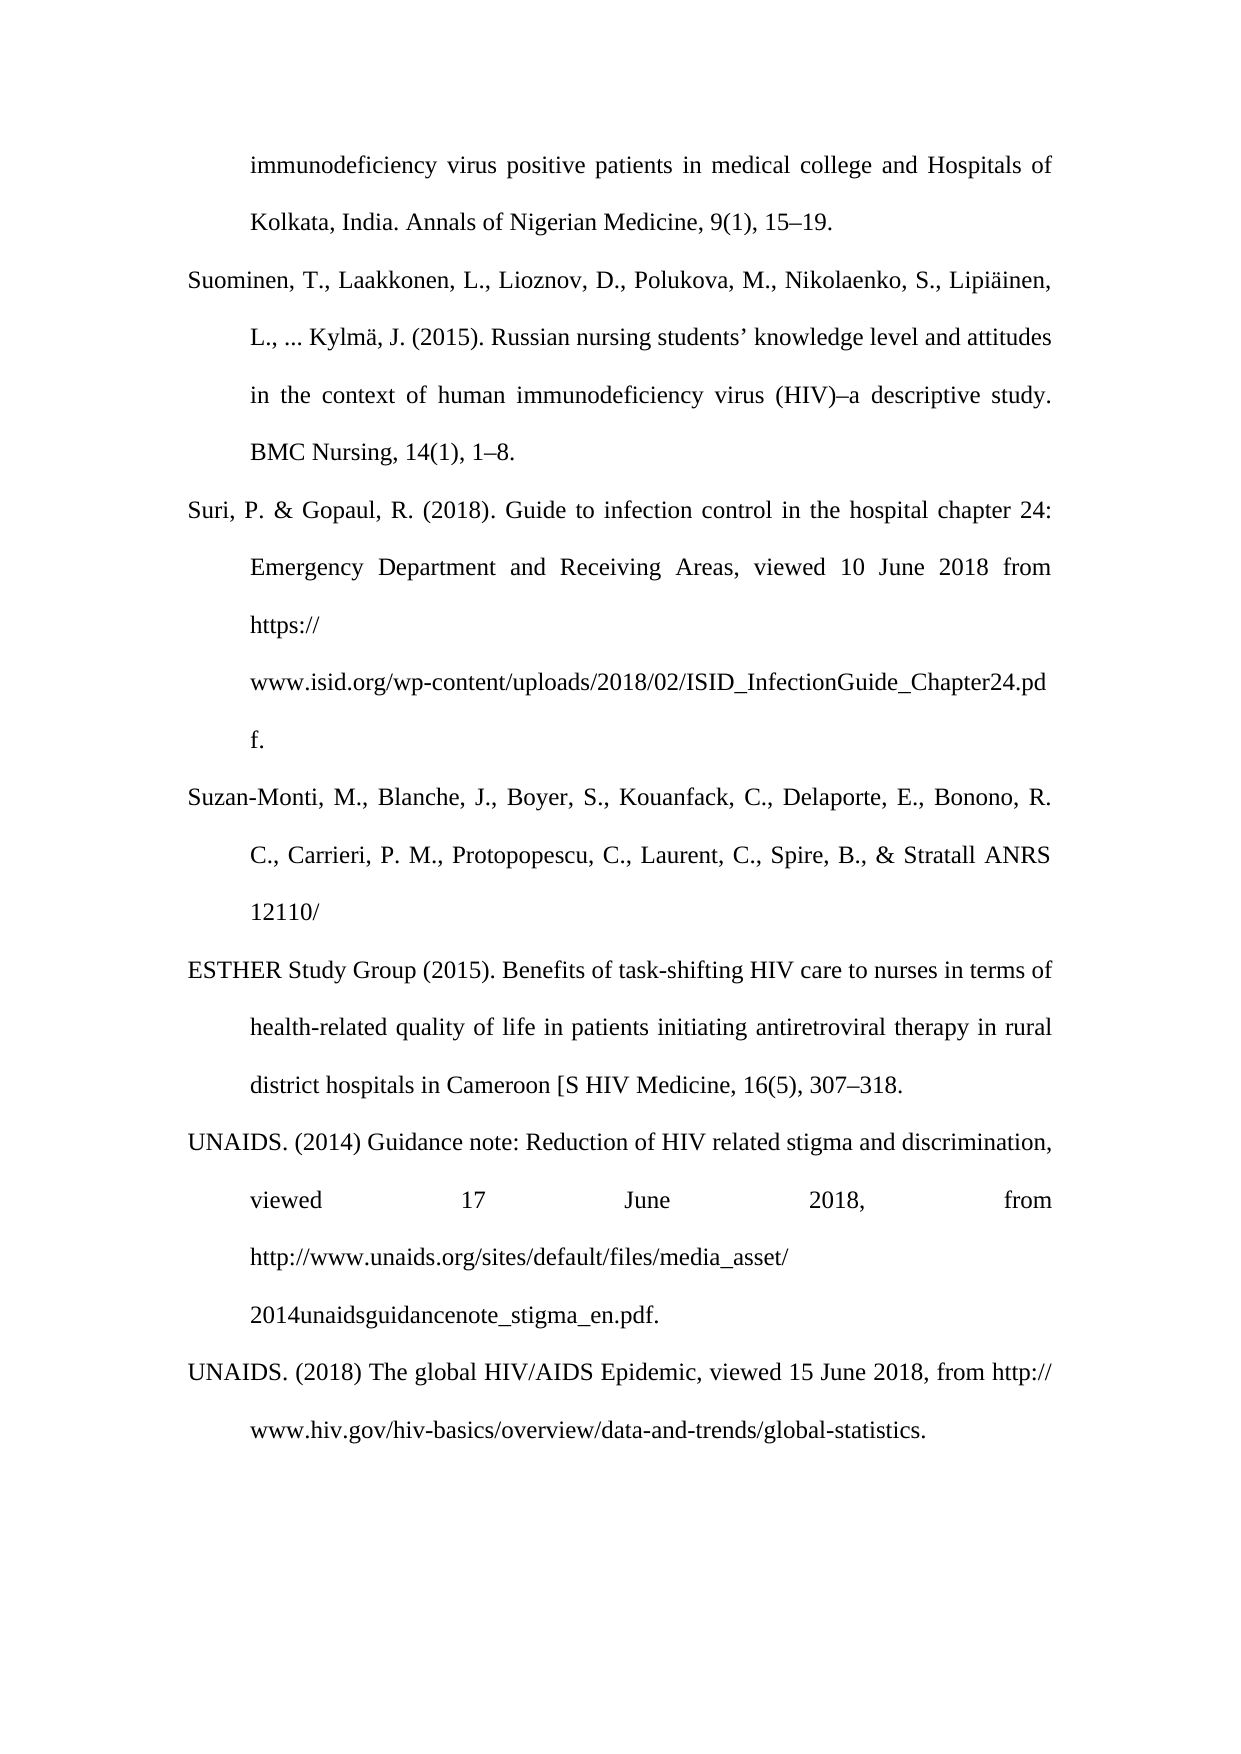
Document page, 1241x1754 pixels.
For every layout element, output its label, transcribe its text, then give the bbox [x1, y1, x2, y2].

text UNAIDS. (2018) The global HIV/AIDS Epidemic, viewed 15 June 2018, from http:// www.hiv.gov/hiv-basics/overview/data-and-trends/global-statistics. [187, 1357, 1053, 1444]
text Suri, P. & Gopaul, R. (2018). Guide to infection control in the hospital chapter 24: Emergency Department and Receiving Areas, viewed 10 June 2018 from https:// www.isid.org/wp-content/uploads/2018/02/ISID_InfectionGuide_Chapter24.pdf. [187, 495, 1053, 754]
text Suzan‐Monti, M., Blanche, J., Boyer, S., Kouanfack, C., Delaporte, E., Bonono, R. C., Carrieri, P. M., Protopopescu, C., Laurent, C., Spire, B., & Stratall ANRS 12110/ [187, 782, 1053, 926]
text ESTHER Study Group (2015). Benefits of task-shifting HIV care to nurses in terms of health-related quality of life in patients initiating antiretroviral therapy in rural district hospitals in Cameroon [S HIV Medicine, 16(5), 307–318. [187, 955, 1053, 1099]
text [187, 150, 1053, 236]
text Suominen, T., Laakkonen, L., Lioznov, D., Polukova, M., Nikolaenko, S., Lipiäinen, L., ... Kylmä, J. (2015). Russian nursing students’ knowledge level and attitudes in the context of human immunodeficiency virus (HIV)–a descriptive study. BMC Nursing, 14(1), 1–8. [187, 265, 1053, 466]
text UNAIDS. (2014) Guidance note: Reduction of HIV related stigma and discrimination, viewed 17 June 2018, from http://www.unaids.org/sites/default/files/media_asset/ 2014unaidsguidancenote_stigma_en.pdf. [187, 1127, 1053, 1329]
